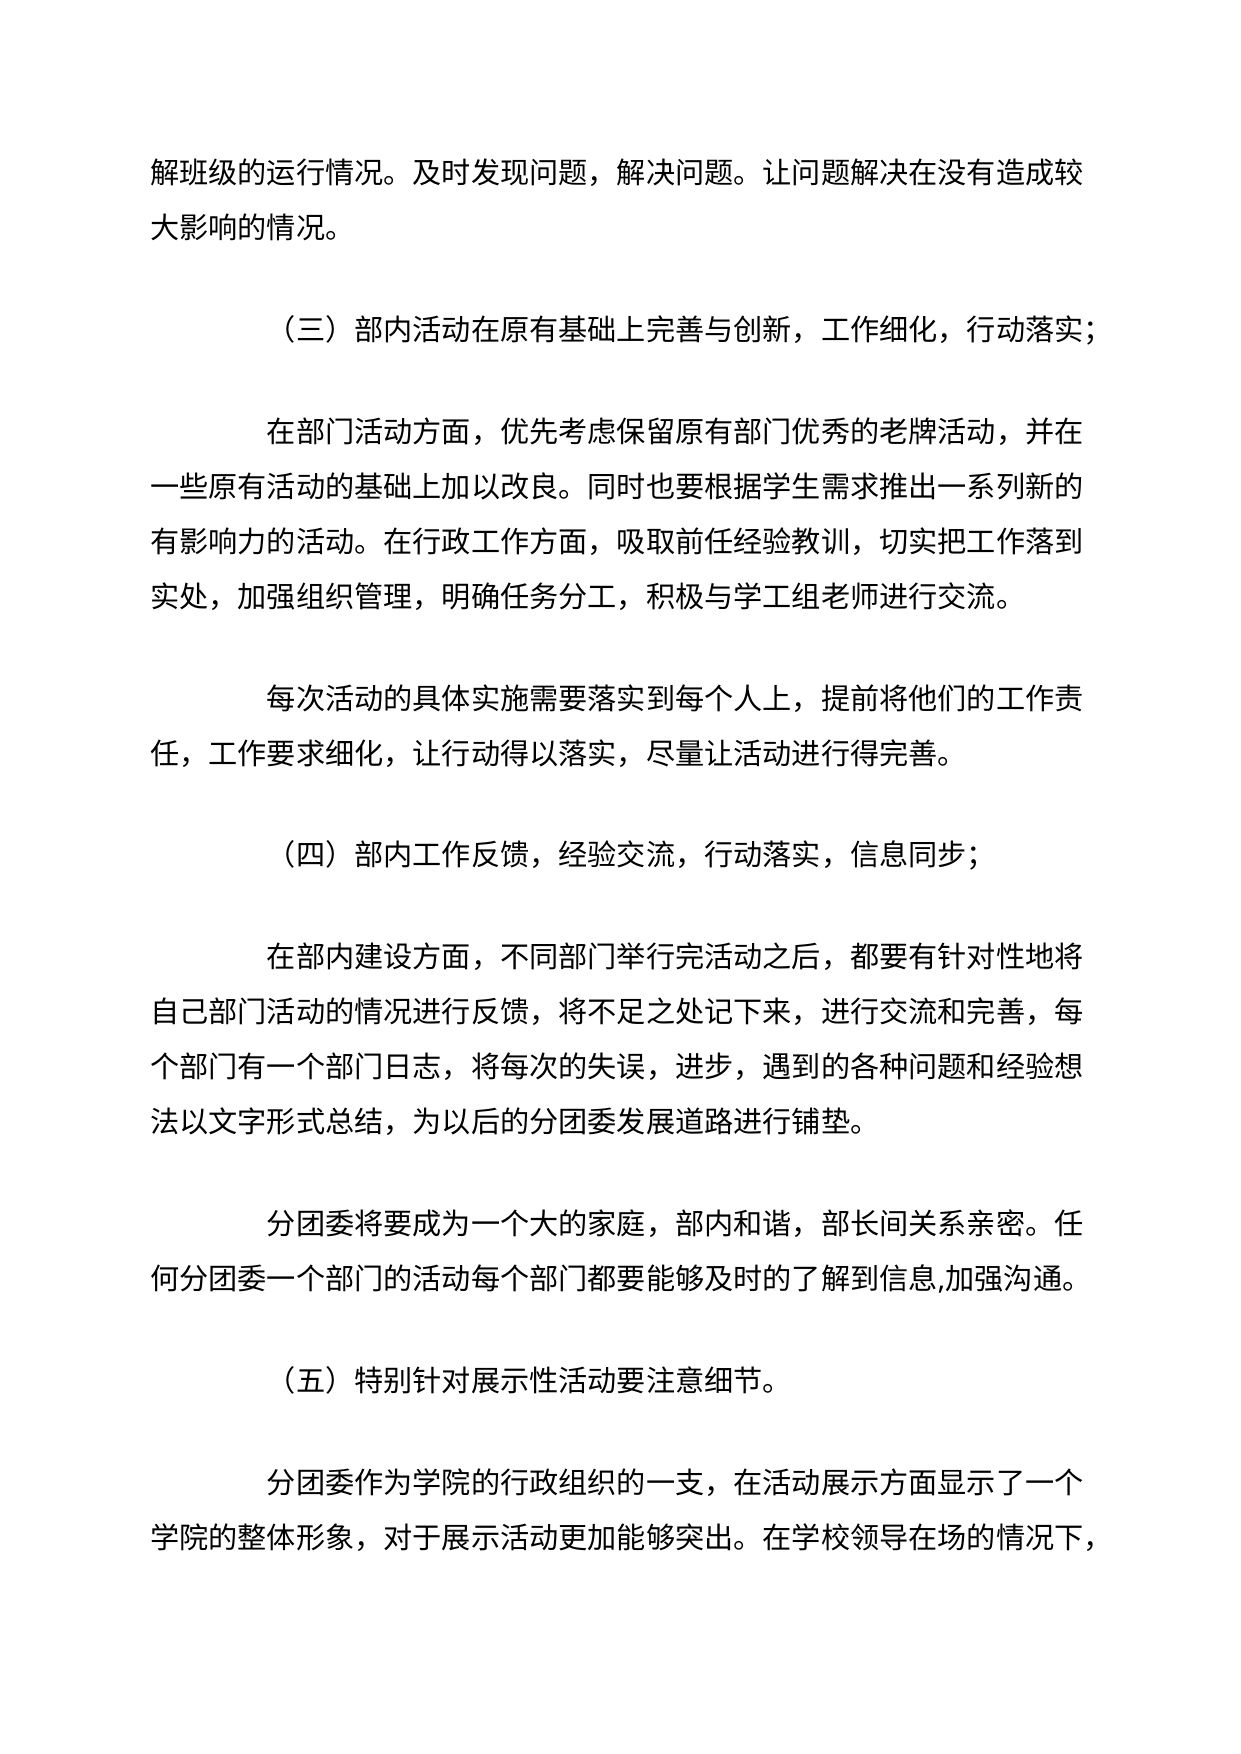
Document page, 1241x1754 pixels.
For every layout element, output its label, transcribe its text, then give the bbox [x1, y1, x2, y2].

text 每次活动的具体实施需要落实到每个人上，提前将他们的工作责任，工作要求细化，让行动得以落实，尽量让活动进行得完善。 [150, 675, 1090, 772]
text 分团委将要成为一个大的家庭，部内和谐，部长间关系亲密。任何分团委一个部门的活动每个部门都要能够及时的了解到信息,加强沟通。 [150, 1201, 1090, 1298]
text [150, 1459, 1090, 1557]
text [150, 150, 1090, 247]
text （三）部内活动在原有基础上完善与创新，工作细化，行动落实； [150, 307, 1090, 349]
text 在部内建设方面，不同部门举行完活动之后，都要有针对性地将自己部门活动的情况进行反馈，将不足之处记下来，进行交流和完善，每个部门有一个部门日志，将每次的失误，进步，遇到的各种问题和经验想法以文字形式总结，为以后的分团委发展道路进行铺垫。 [150, 934, 1090, 1141]
text （五）特别针对展示性活动要注意细节。 [150, 1357, 1090, 1400]
text （四）部内工作反馈，经验交流，行动落实，信息同步； [150, 832, 1090, 874]
text 在部门活动方面，优先考虑保留原有部门优秀的老牌活动，并在一些原有活动的基础上加以改良。同时也要根据学生需求推出一系列新的有影响力的活动。在行政工作方面，吸取前任经验教训，切实把工作落到实处，加强组织管理，明确任务分工，积极与学工组老师进行交流。 [150, 409, 1090, 616]
